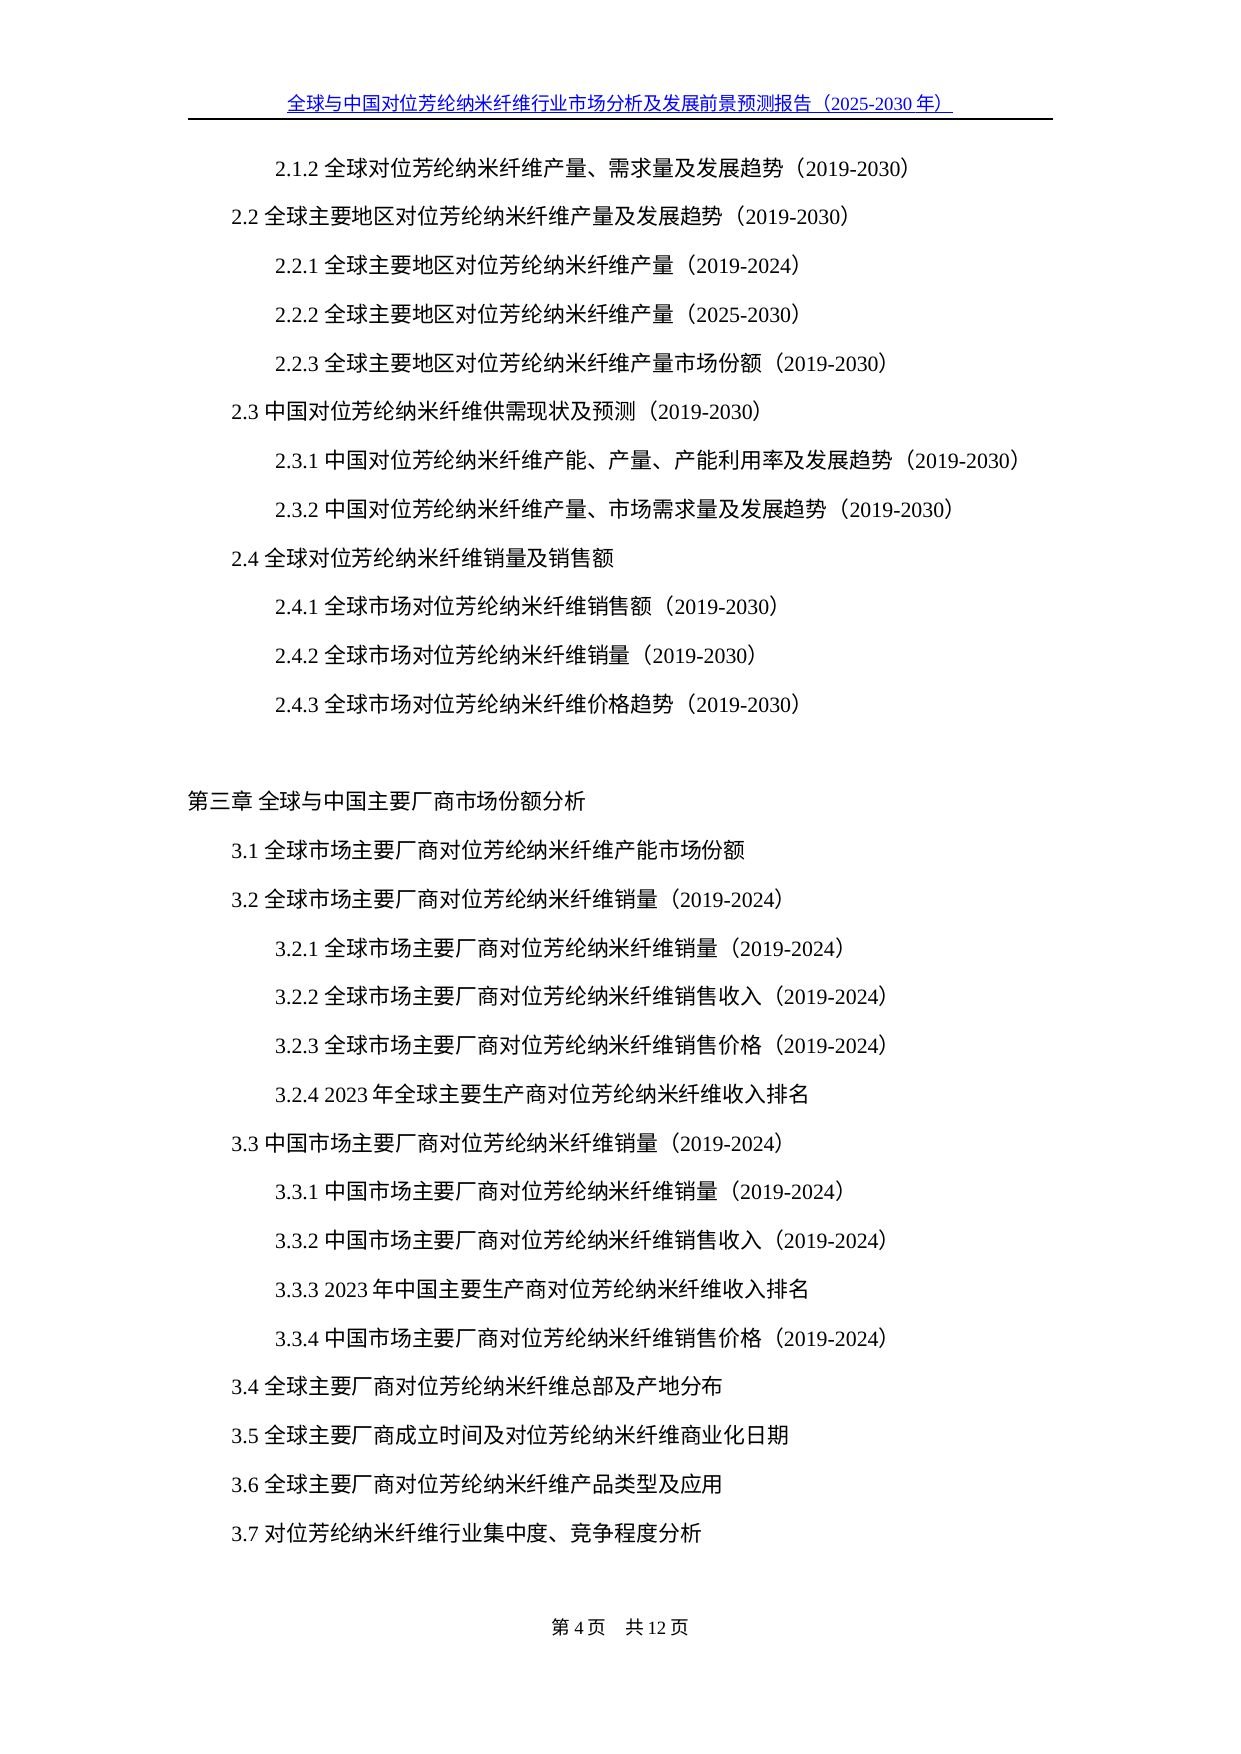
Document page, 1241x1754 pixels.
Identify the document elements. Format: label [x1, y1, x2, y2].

text [187, 150, 1053, 1548]
